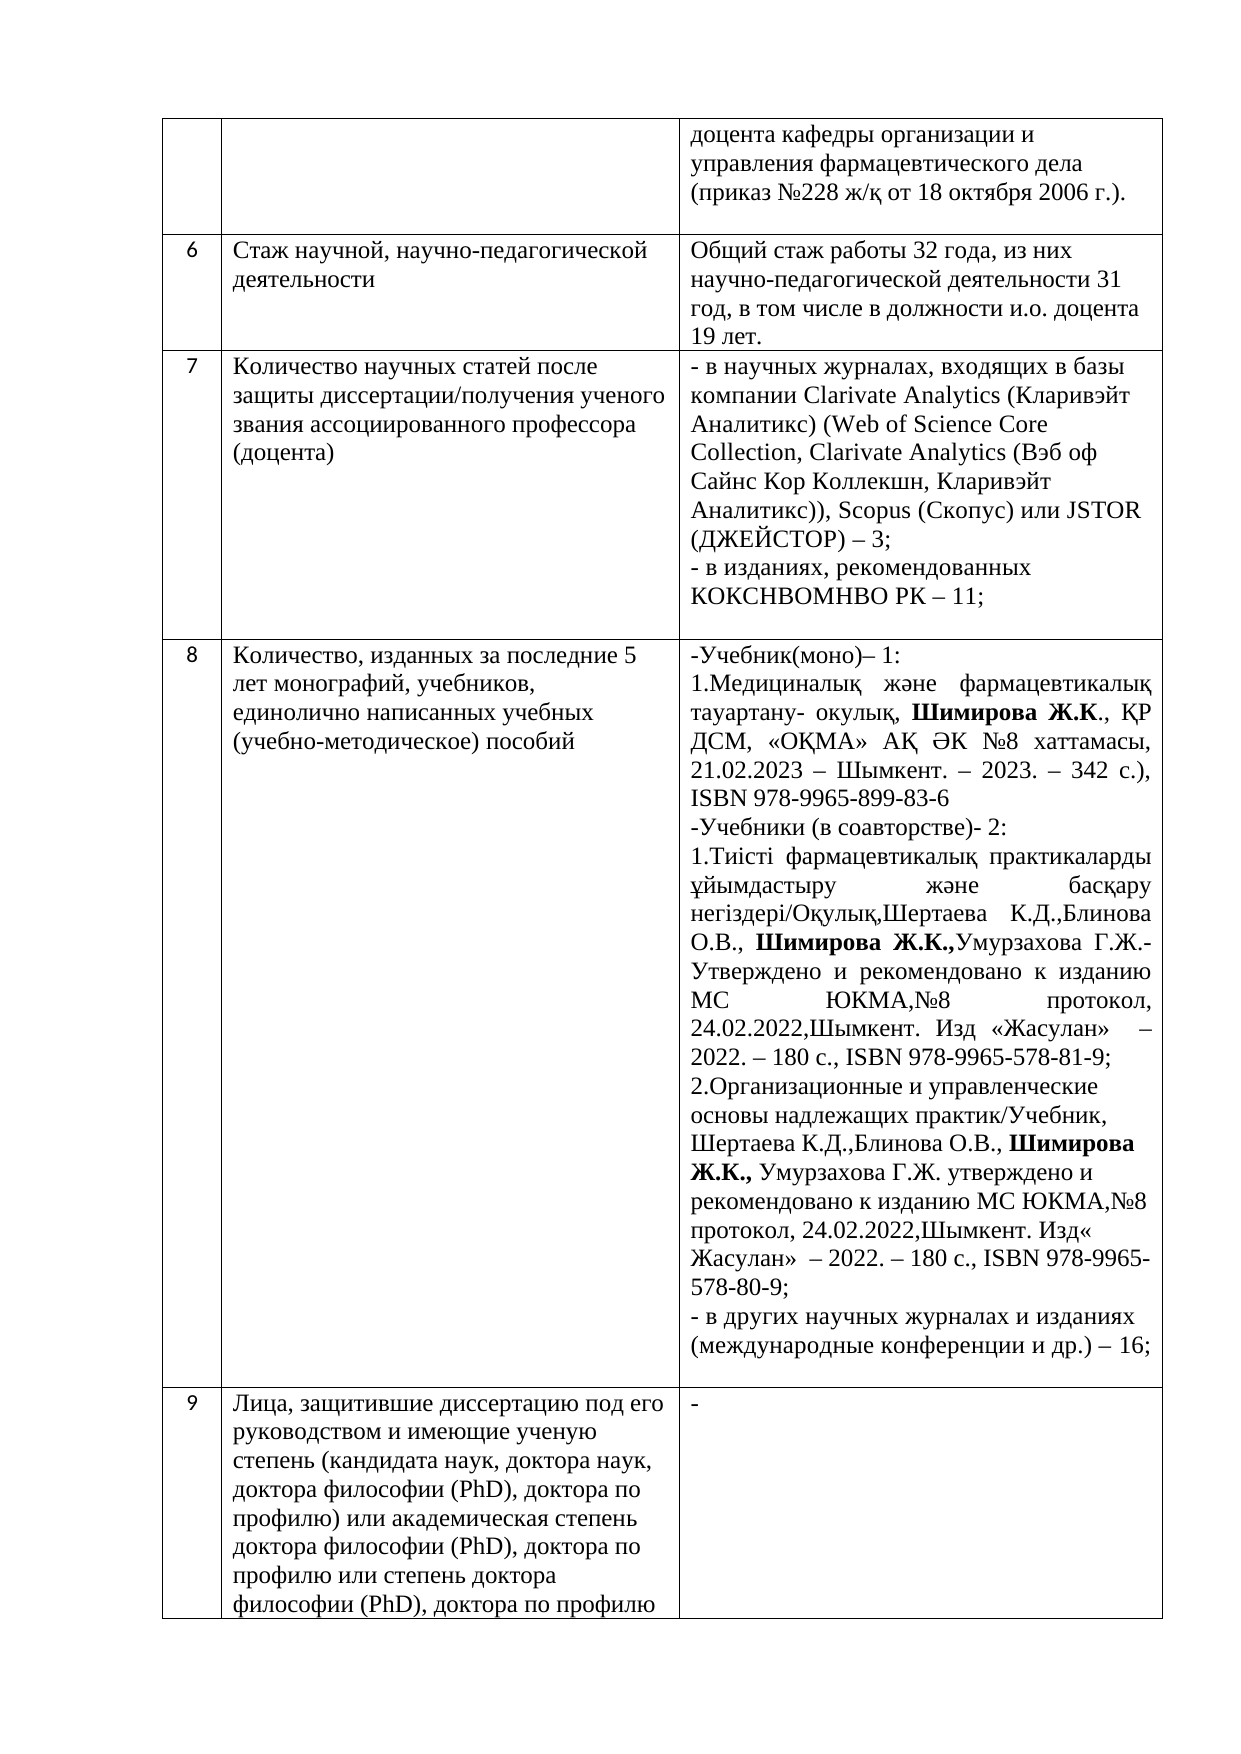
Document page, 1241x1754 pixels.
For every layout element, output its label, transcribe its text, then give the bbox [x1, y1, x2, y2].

table_cell Лица, защитившие диссертацию под его руководством и имеющие ученую степень (кандидата наук, доктора наук, доктора философии (PhD), доктора по профилю) или академическая степень доктора философии (PhD), доктора по профилю или степень доктора философии (PhD), доктора по профилю [222, 1388, 679, 1618]
table_cell - в научных журналах, входящих в базы компании Clarivate Analytics (Кларивэйт Аналитикс) (Web of Science Core Collection, Clarivate Analytics (Вэб оф Сайнс Кор Коллекшн, Кларивэйт Аналитикс)), Scopus (Скопус) или JSTOR (ДЖЕЙСТОР) – 3; - в изданиях, рекомендованных КОКСНВОМНВО РК – 11; [680, 351, 1162, 639]
table_cell -Учебник(моно)– 1: 1.Медициналық және фармацевтикалық тауартану- окулық, Шимирова Ж.К., ҚР ДСМ, «ОҚМА» АҚ ӘК №8 хаттамасы, 21.02.2023 – Шымкент. – 2023. – 342 с.), ISBN 978-9965-899-83-6 -Учебники (в соавторстве)- 2: 1.Тиісті фармацевтикалық практикаларды ұйымдастыру және басқару негіздері/Оқулық,Шертаева К.Д.,Блинова О.В., Шимирова Ж.К.,Умурзахова Г.Ж.- Утверждено и рекомендовано к изданию МС ЮКМА,№8 протокол, 24.02.2022,Шымкент. Изд «Жасулан» – 2022. – 180 с., ISBN 978-9965-578-81-9; 2.Организационные и управленческие основы надлежащих практик/Учебник, Шертаева К.Д.,Блинова О.В., Шимирова Ж.К., Умурзахова Г.Ж. утверждено и рекомендовано к изданию МС ЮКМА,№8 протокол, 24.02.2022,Шымкент. Изд« Жасулан» – 2022. – 180 с., ISBN 978-9965-578-80-9; - в других научных журналах и изданиях (международные конференции и др.) – 16; [680, 640, 1162, 1387]
table_cell 8 [163, 640, 221, 1387]
table_cell Количество научных статей после защиты диссертации/получения ученого звания ассоциированного профессора (доцента) [222, 351, 679, 639]
table_cell 9 [163, 1388, 221, 1618]
table_cell - [680, 1388, 1162, 1618]
table_cell 7 [163, 351, 221, 639]
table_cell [680, 119, 1162, 234]
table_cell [222, 119, 679, 234]
table_cell 5 [163, 119, 221, 234]
table_cell Стаж научной, научно-педагогической деятельности [222, 235, 679, 350]
table_cell Количество, изданных за последние 5 лет монографий, учебников, единолично написанных учебных (учебно-методическое) пособий [222, 640, 679, 1387]
table_cell 6 [163, 235, 221, 350]
table_cell Общий стаж работы 32 года, из них научно-педагогической деятельности 31 год, в том числе в должности и.о. доцента 19 лет. [680, 235, 1162, 350]
